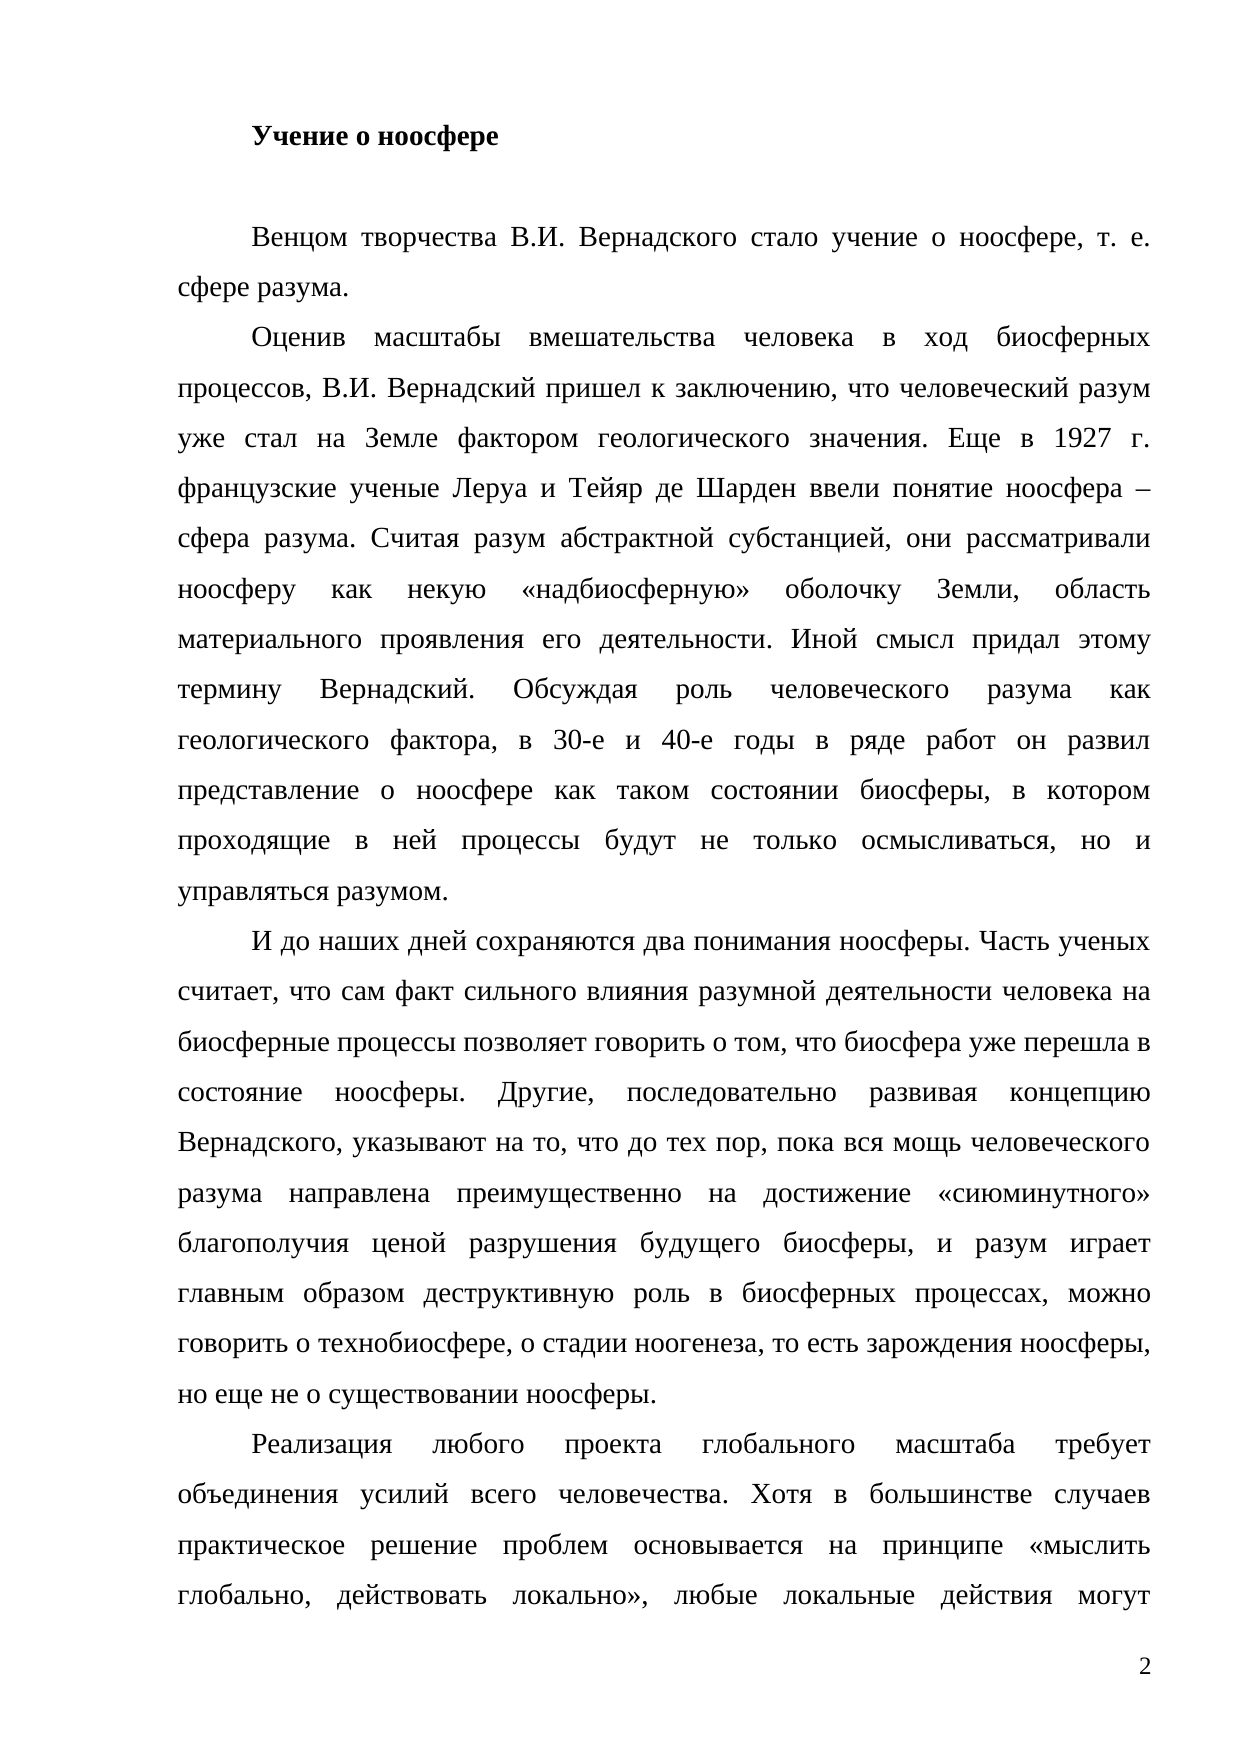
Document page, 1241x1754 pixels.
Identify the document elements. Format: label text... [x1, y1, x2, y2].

text И до наших дней сохраняются два понимания ноосферы. Часть ученых считает, что сам факт сильного влияния разумной деятельности человека на биосферные процессы позволяет говорить о том, что биосфера уже перешла в состояние ноосферы. Другие, последовательно развивая концепцию Вернадского, указывают на то, что до тех пор, пока вся мощь человеческого разума направлена преимущественно на достижение «сиюминутного» благополучия ценой разрушения будущего биосферы, и разум играет главным образом деструктивную роль в биосферных процессах, можно говорить о технобиосфере, о стадии ноогенеза, то есть зарождения ноосферы, но еще не о существовании ноосферы. [177, 923, 1152, 1409]
text Учение о ноосфере [177, 118, 1152, 152]
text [177, 1426, 1152, 1611]
text Оценив масштабы вмешательства человека в ход биосферных процессов, В.И. Вернадский пришел к заключению, что человеческий разум уже стал на Земле фактором геологического значения. Еще в . французские ученые Леруа и Тейяр де Шарден ввели понятие ноосфера – сфера разума. Считая разум абстрактной субстанцией, они рассматривали ноосферу как некую «надбиосферную» оболочку Земли, область материального проявления его деятельности. Иной смысл придал этому термину Вернадский. Обсуждая роль человеческого разума как геологического фактора, в 30-е и 40-е годы в ряде работ он развил представление о ноосфере как таком состоянии биосферы, в котором проходящие в ней процессы будут не только осмысливаться, но и управляться разумом. [177, 319, 1152, 906]
text Венцом творчества В.И. Вернадского стало учение о ноосфере, т. е. сфере разума. [177, 219, 1152, 303]
